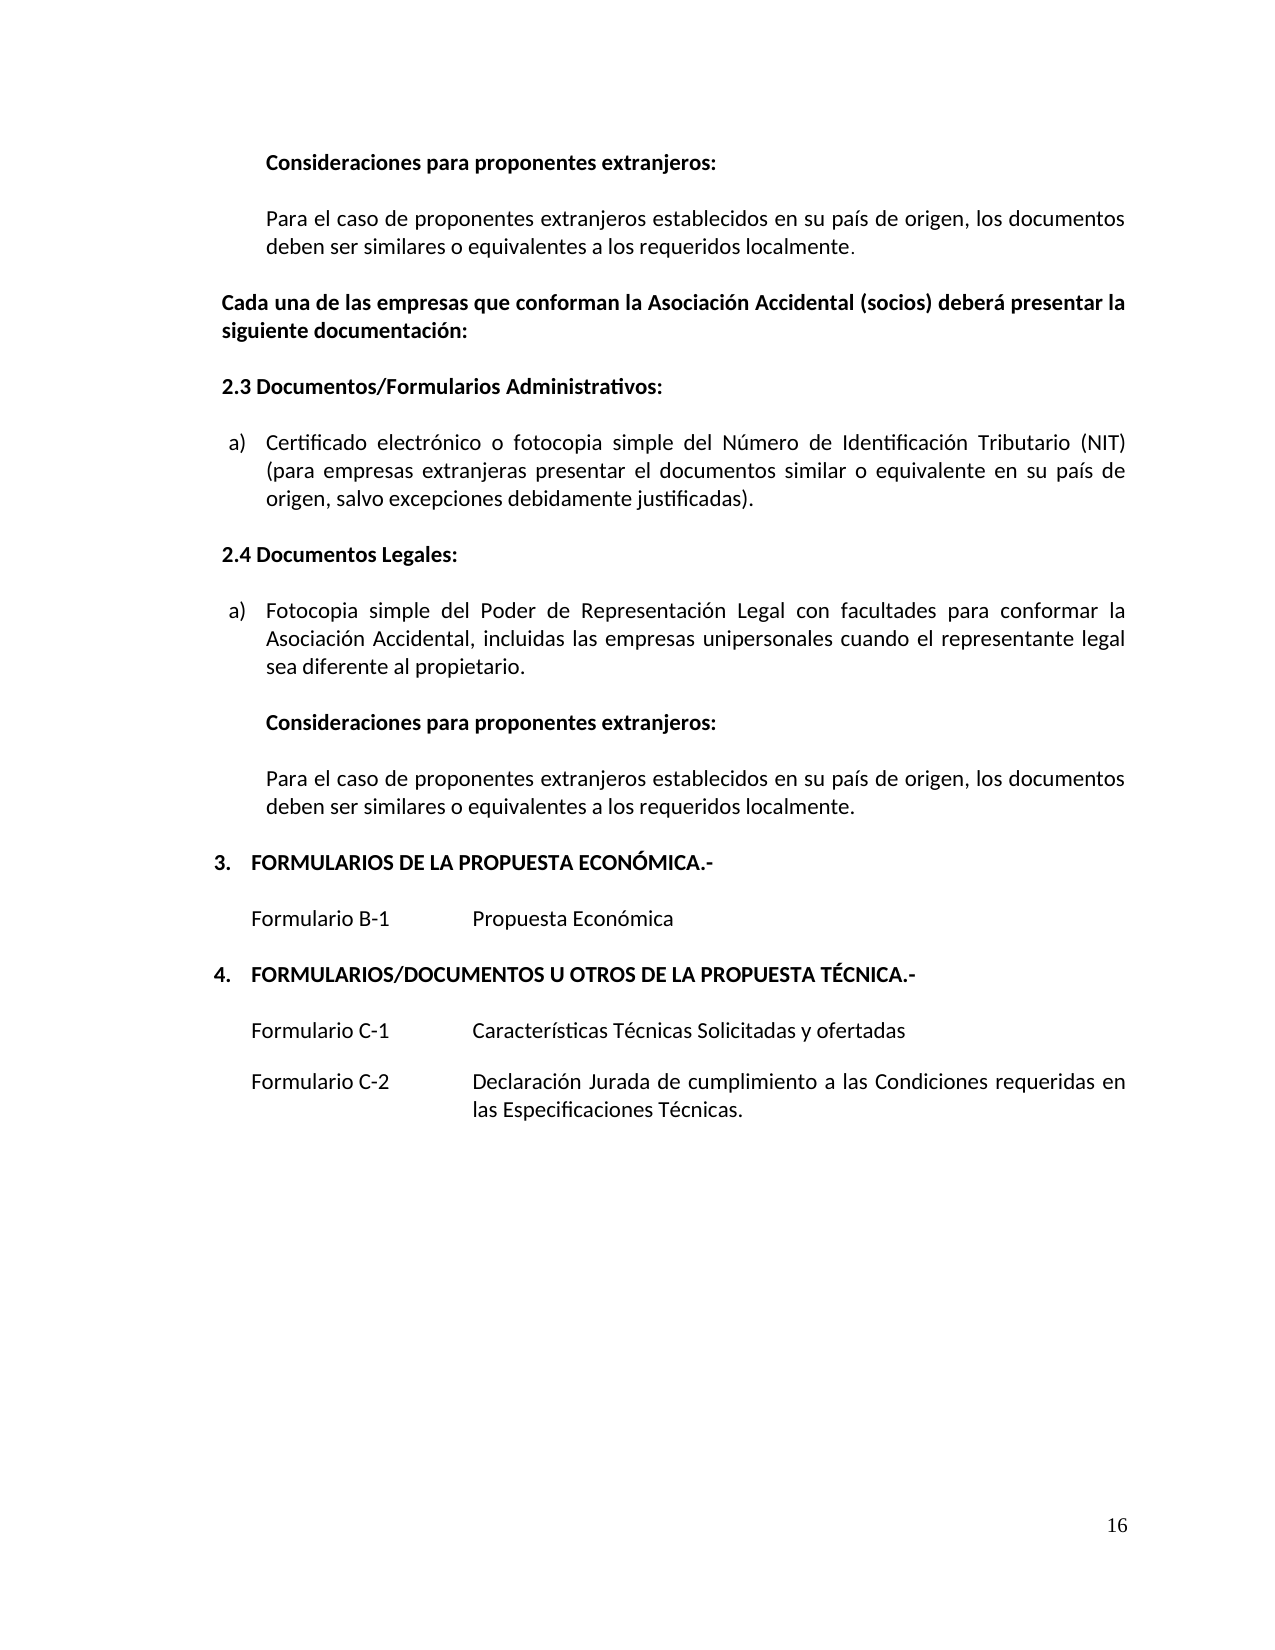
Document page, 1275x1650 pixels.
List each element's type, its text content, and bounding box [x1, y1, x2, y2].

list Para el caso de proponentes extranjeros establecidos en su país de origen, los documentos deben ser similares o equivalentes a los requeridos localmente. [266, 764, 1127, 820]
text 2.4 Documentos Legales: [222, 540, 1127, 568]
text Cada una de las empresas que conforman la Asociación Accidental (socios) deberá presentar la siguiente documentación: [222, 288, 1127, 344]
text Formulario C-1 Características Técnicas Solicitadas y ofertadas [251, 1016, 1127, 1044]
text Consideraciones para proponentes extranjeros: [266, 148, 1127, 176]
text Formulario B-1 Propuesta Económica [251, 904, 1127, 932]
list FORMULARIOS DE LA PROPUESTA ECONÓMICA.- [213, 848, 1127, 876]
text Para el caso de proponentes extranjeros establecidos en su país de origen, los documentos deben ser similares o equivalentes a los requeridos localmente. [266, 204, 1127, 260]
text Formulario C-2 Declaración Jurada de cumplimiento a las Condiciones requeridas en las Especificaciones Técnicas. [251, 1067, 1127, 1123]
list Certificado electrónico o fotocopia simple del Número de Identificación Tributario (NIT) (para empresas extranjeras presentar el documentos similar o equivalente en su país de origen, salvo excepciones debidamente justificadas). [228, 428, 1127, 512]
list FORMULARIOS/DOCUMENTOS U OTROS DE LA PROPUESTA TÉCNICA.- [213, 960, 1127, 988]
list Consideraciones para proponentes extranjeros: [266, 708, 1127, 736]
list Fotocopia simple del Poder de Representación Legal con facultades para conformar la Asociación Accidental, incluidas las empresas unipersonales cuando el representante legal sea diferente al propietario. [228, 596, 1127, 680]
text 2.3 Documentos/Formularios Administrativos: [222, 372, 1127, 400]
